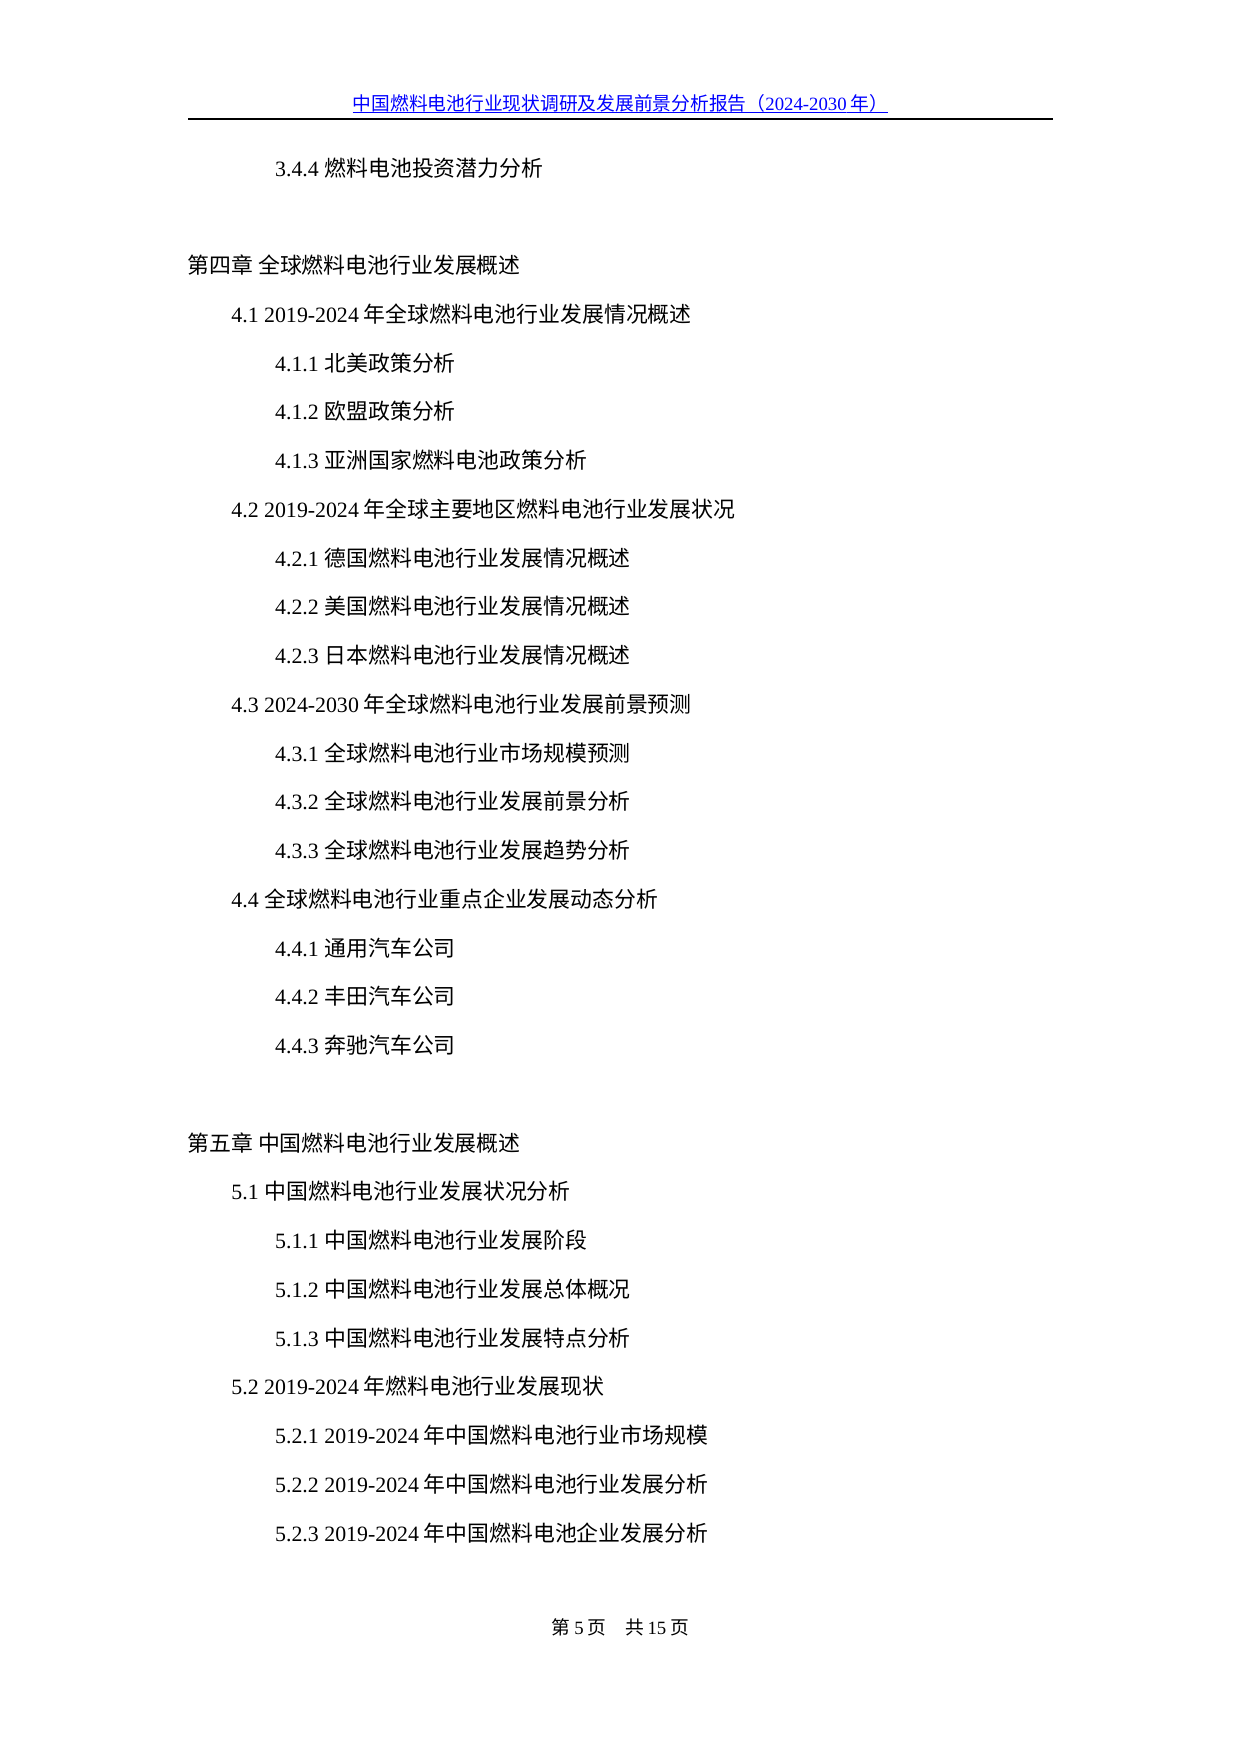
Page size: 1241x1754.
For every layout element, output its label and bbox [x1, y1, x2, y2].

text [187, 150, 1053, 1548]
